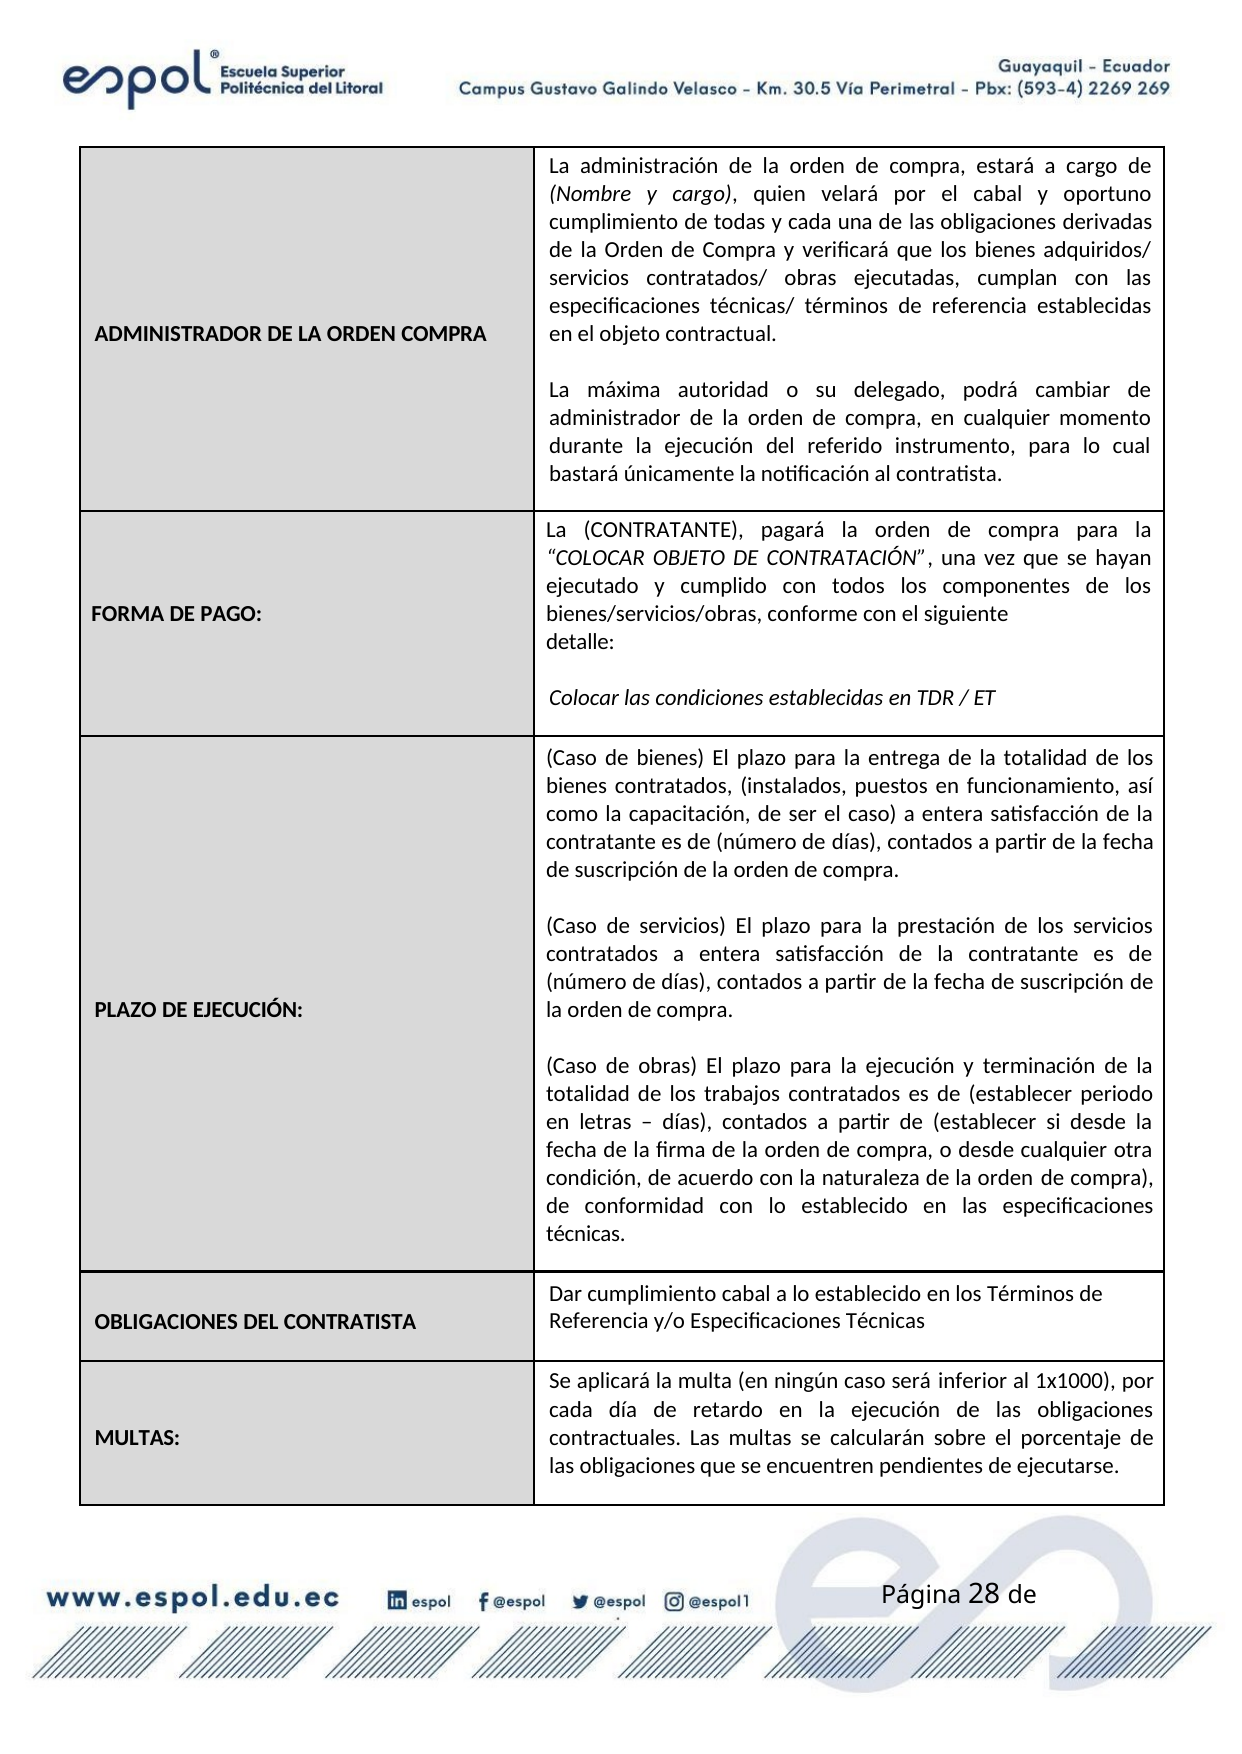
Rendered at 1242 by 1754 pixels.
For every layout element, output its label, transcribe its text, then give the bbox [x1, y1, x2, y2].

table_header ADMINISTRADOR DE LA ORDEN COMPRA [81, 148, 533, 510]
picture [54, 39, 1180, 122]
picture [25, 1512, 1226, 1698]
table_cell Dar cumplimiento cabal a lo establecido en los Términos de Referencia y/o Especificaciones Técnicas [535, 1273, 1163, 1360]
table_cell MULTAS: [81, 1362, 533, 1504]
table_cell La (CONTRATANTE), pagará la orden de compra para la “COLOCAR OBJETO DE CONTRATACIÓN”, una vez que se hayan ejecutado y cumplido con todos los componentes de los bienes/servicios/obras, conforme con el siguiente detalle: Colocar las condiciones establecidas en TDR / ET [535, 512, 1163, 735]
table_cell PLAZO DE EJECUCIÓN: [81, 737, 533, 1270]
table_cell Se aplicará la multa (en ningún caso será inferior al 1x1000), por cada día de retardo en la ejecución de las obligaciones contractuales. Las multas se calcularán sobre el porcentaje de las obligaciones que se encuentren pendientes de ejecutarse. [535, 1362, 1163, 1504]
table_cell FORMA DE PAGO: [81, 512, 533, 735]
table_cell (Caso de bienes) El plazo para la entrega de la totalidad de los bienes contratados, (instalados, puestos en funcionamiento, así como la capacitación, de ser el caso) a entera satisfacción de la contratante es de (número de días), contados a partir de la fecha de suscripción de la orden de compra. (Caso de servicios) El plazo para la prestación de los servicios contratados a entera satisfacción de la contratante es de (número de días), contados a partir de la fecha de suscripción de la orden de compra. (Caso de obras) El plazo para la ejecución y terminación de la totalidad de los trabajos contratados es de (establecer periodo en letras – días), contados a partir de (establecer si desde la fecha de la firma de la orden de compra, o desde cualquier otra condición, de acuerdo con la naturaleza de la orden de compra), de conformidad con lo establecido en las especificaciones técnicas. [535, 737, 1163, 1270]
table_header La administración de la orden de compra, estará a cargo de (Nombre y cargo), quien velará por el cabal y oportuno cumplimiento de todas y cada una de las obligaciones derivadas de la Orden de Compra y verificará que los bienes adquiridos/ servicios contratados/ obras ejecutadas, cumplan con las especificaciones técnicas/ términos de referencia establecidas en el objeto contractual. La máxima autoridad o su delegado, podrá cambiar de administrador de la orden de compra, en cualquier momento durante la ejecución del referido instrumento, para lo cual bastará únicamente la notificación al contratista. [535, 148, 1163, 510]
table_cell OBLIGACIONES DEL CONTRATISTA [81, 1273, 533, 1360]
